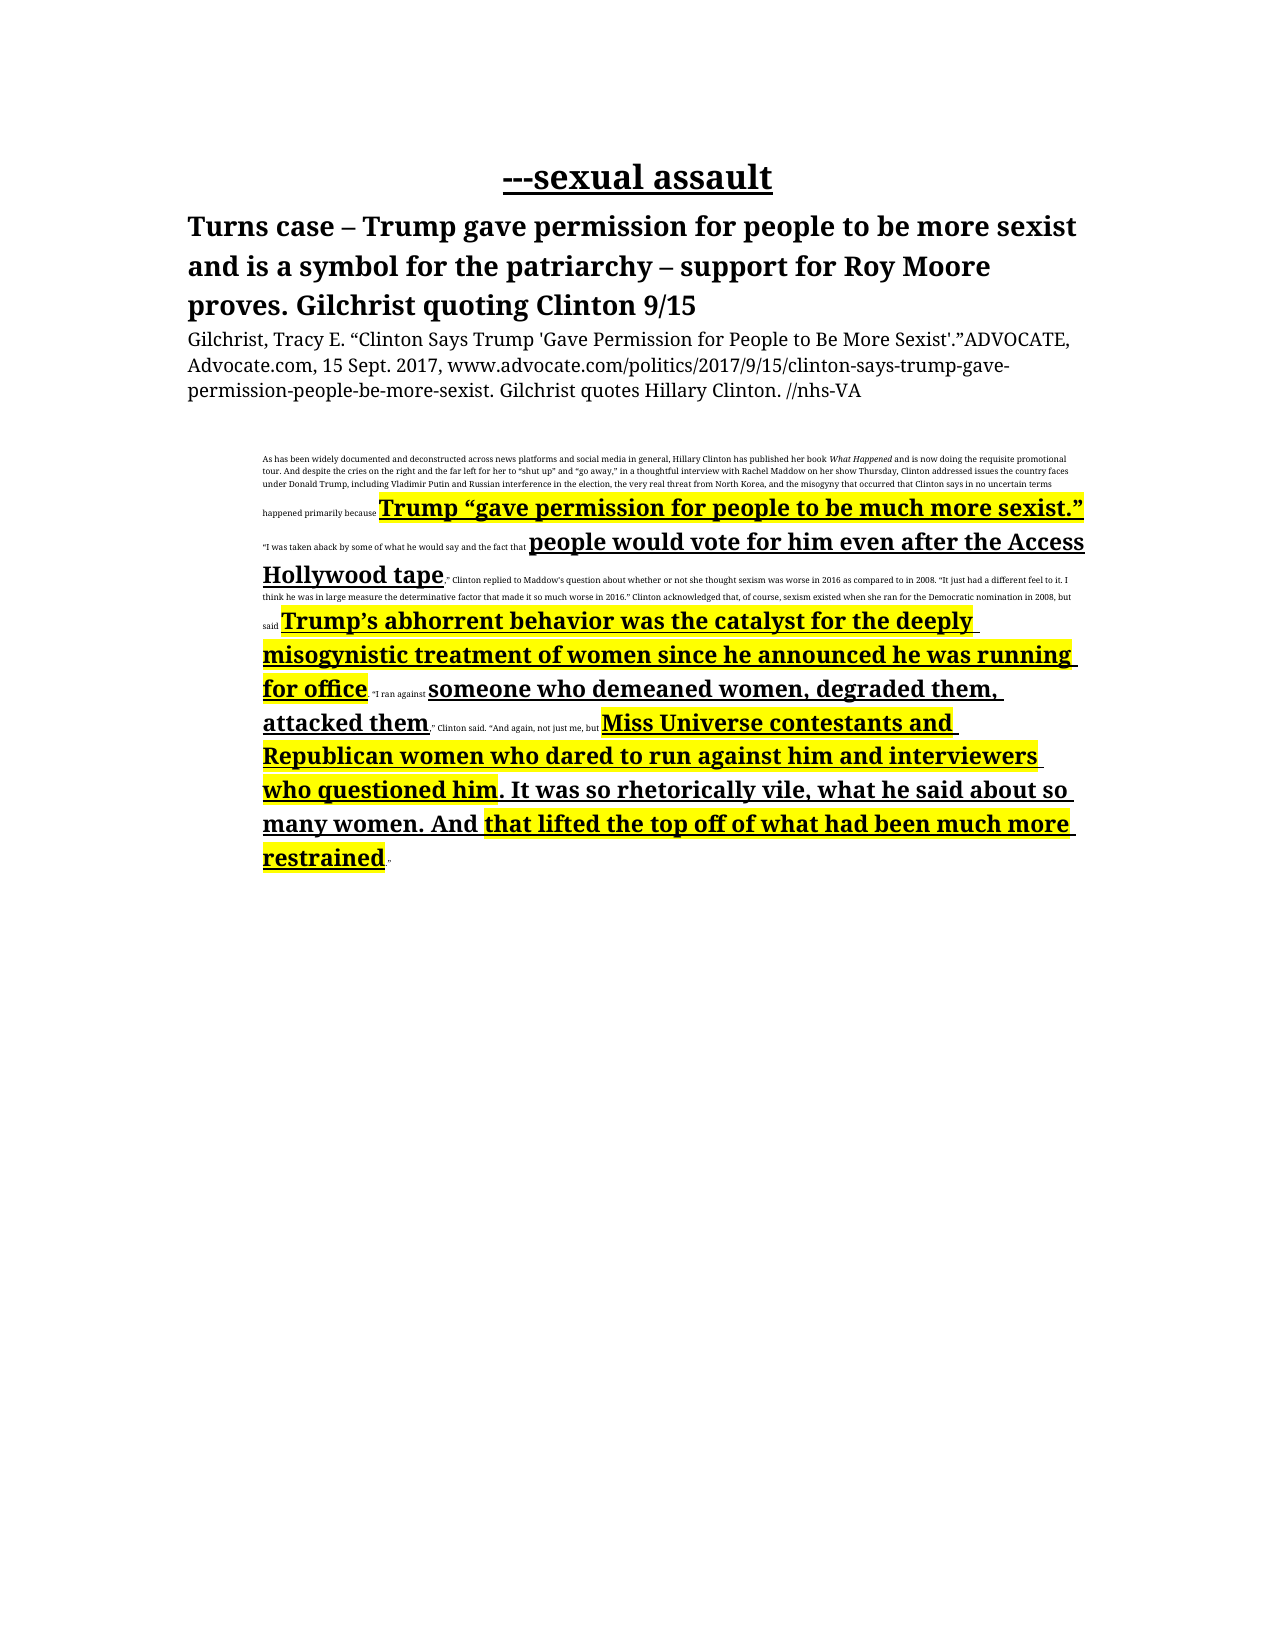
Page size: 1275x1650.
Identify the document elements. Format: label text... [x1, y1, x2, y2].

text Gilchrist, Tracy E. “Clinton Says Trump 'Gave Permission for People to Be More Sexist'.”ADVOCATE, Advocate.com, 15 Sept. 2017, www.advocate.com/politics/2017/9/15/clinton-says-trump-gave-permission-people-be-more-sexist. Gilchrist quotes Hillary Clinton. //nhs-VA [187, 327, 1087, 403]
text As has been widely documented and deconstructed across news platforms and social media in general, Hillary Clinton has published her book What Happened and is now doing the requisite promotional tour. And despite the cries on the right and the far left for her to “shut up” and “go away,” in a thoughtful interview with Rachel Maddow on her show Thursday, Clinton addressed issues the country faces under Donald Trump, including Vladimir Putin and Russian interference in the election, the very real threat from North Korea, and the misogyny that occurred that Clinton says in no uncertain terms happened primarily because Trump “gave permission for people to be much more sexist.” “I was taken aback by some of what he would say and the fact that people would vote for him even after the Access Hollywood tape,” Clinton replied to Maddow's question about whether or not she thought sexism was worse in 2016 as compared to in 2008. “It just had a different feel to it. I think he was in large measure the determinative factor that made it so much worse in 2016.” Clinton acknowledged that, of course, sexism existed when she ran for the Democratic nomination in 2008, but said Trump’s abhorrent behavior was the catalyst for the deeply misogynistic treatment of women since he announced he was running for office. “I ran against someone who demeaned women, degraded them, attacked them,” Clinton said. “And again, not just me, but Miss Universe contestants and Republican women who dared to run against him and interviewers who questioned him. It was so rhetorically vile, what he said about so many women. And that lifted the top off of what had been much more restrained.” [262, 454, 1087, 873]
subtitle ---sexual assault [187, 154, 1087, 199]
subtitle Turns case – Trump gave permission for people to be more sexist and is a symbol for the patriarchy – support for Roy Moore proves. Gilchrist quoting Clinton 9/15 [187, 207, 1087, 324]
